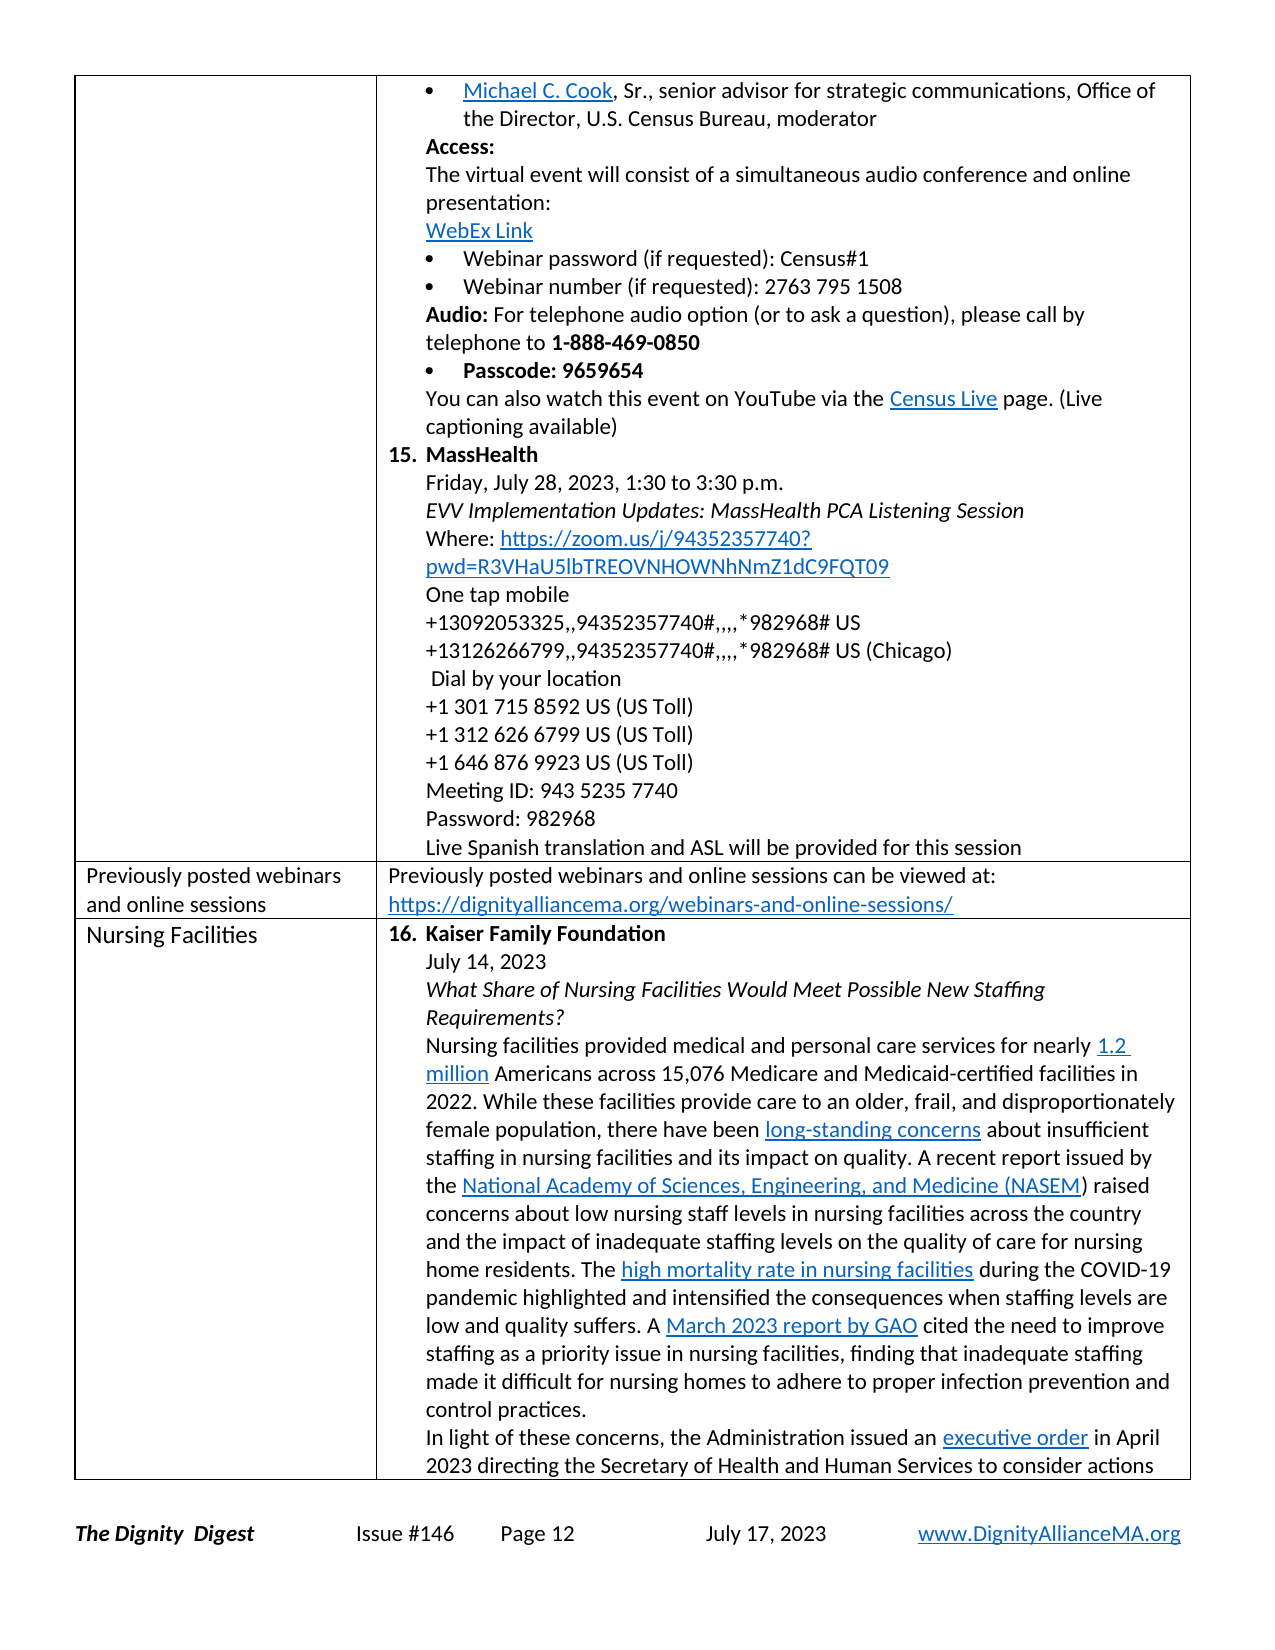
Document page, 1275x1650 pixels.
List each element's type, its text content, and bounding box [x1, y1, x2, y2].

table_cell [76, 76, 376, 861]
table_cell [377, 76, 1190, 861]
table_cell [377, 919, 1190, 1479]
table_cell Previously posted webinars and online sessions can be viewed at: https://dignityalliancema.org/webinars-and-online-sessions/ [377, 862, 1190, 918]
table_cell Nursing Facilities [76, 919, 376, 1479]
table_cell Previously posted webinars and online sessions [76, 862, 376, 918]
